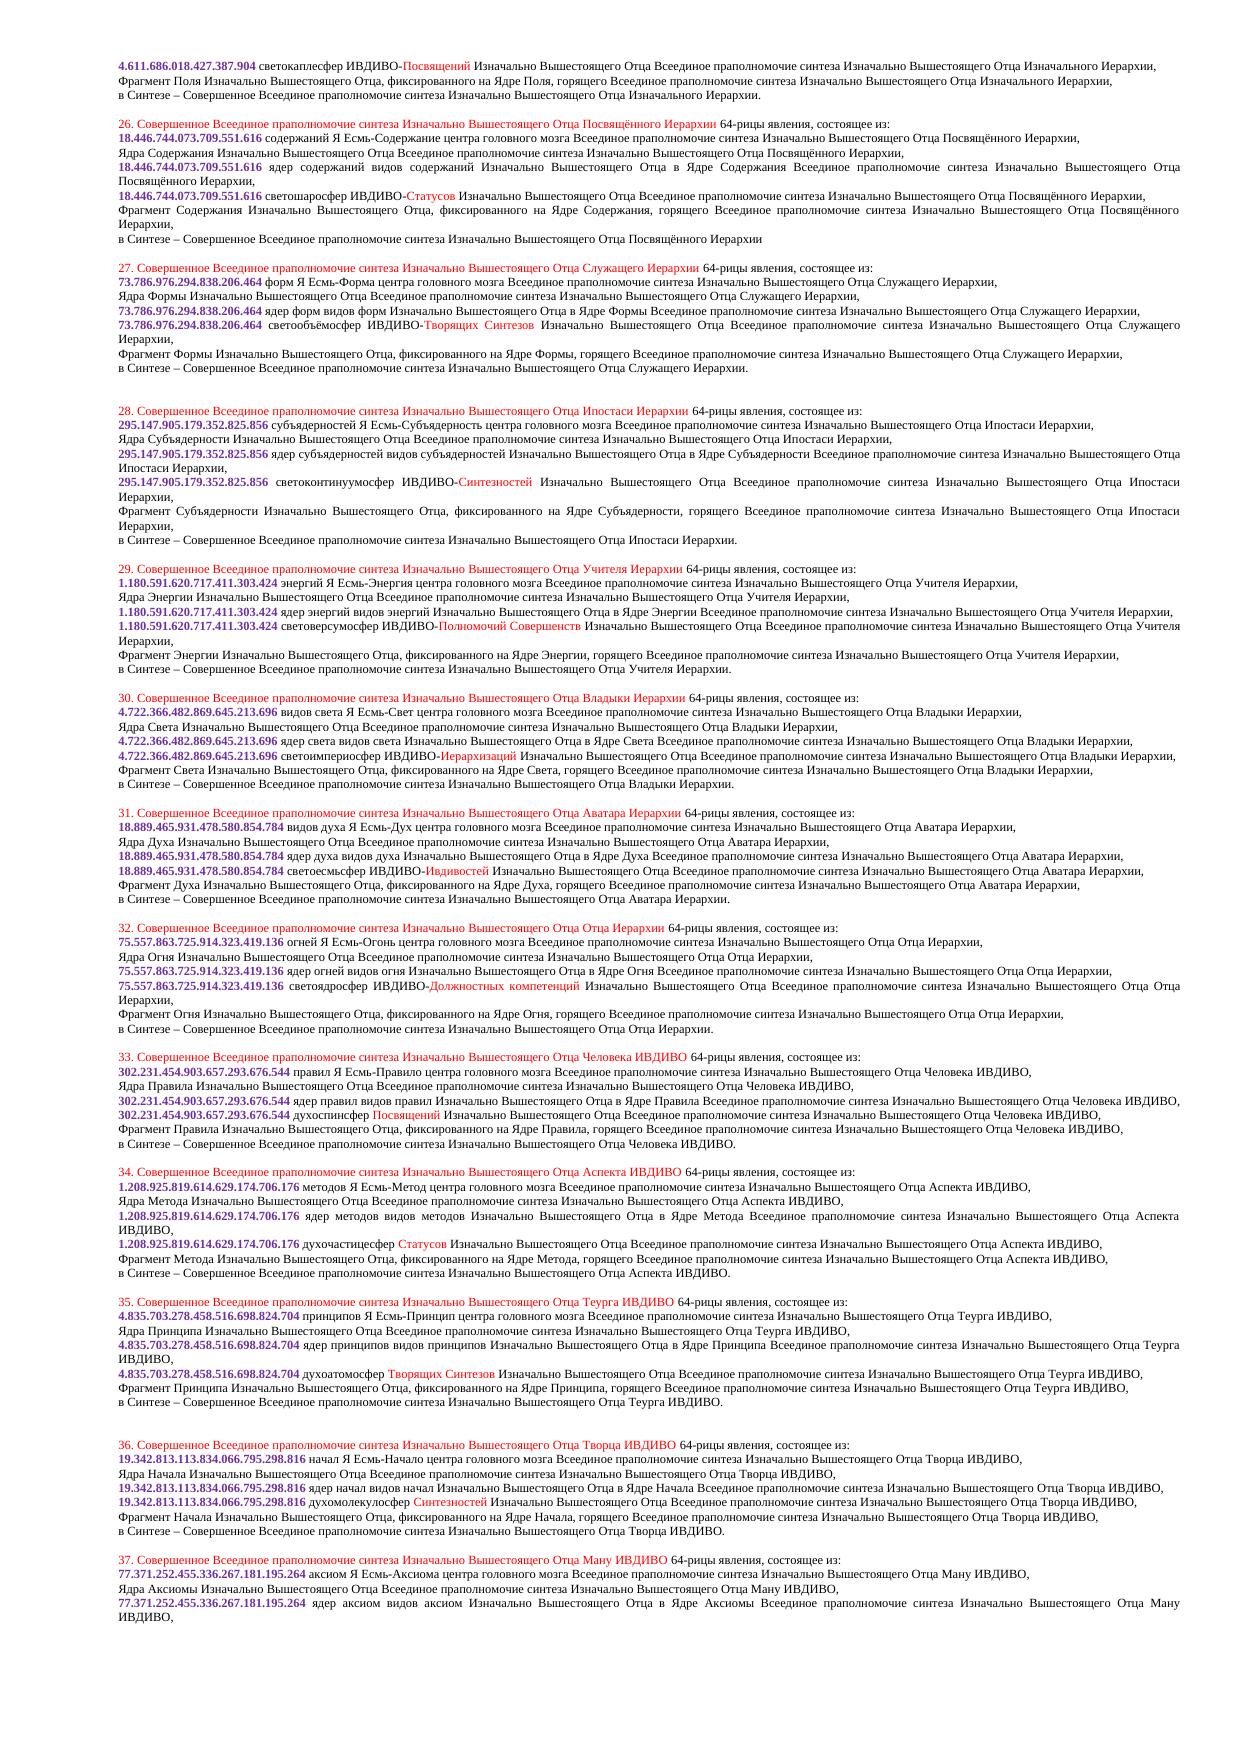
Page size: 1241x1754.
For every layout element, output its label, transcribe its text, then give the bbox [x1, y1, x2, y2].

text 302.231.454.903.657.293.676.544 ядер правил видов правил Изначально Вышестоящего Отца в Ядре Правила Всеединое праполномочие синтеза Изначально Вышестоящего Отца Человека ИВДИВО, [118, 1093, 1181, 1108]
text Фрагмент Принципа Изначально Вышестоящего Отца, фиксированного на Ядре Принципа, горящего Всеединое праполномочие синтеза Изначально Вышестоящего Отца Теурга ИВДИВО, [118, 1381, 1181, 1395]
text Ядра Огня Изначально Вышестоящего Отца Всеединое праполномочие синтеза Изначально Вышестоящего Отца Отца Иерархии, [118, 949, 1181, 964]
text 77.371.252.455.336.267.181.195.264 аксиом Я Есмь-Аксиома центра головного мозга Всеединое праполномочие синтеза Изначально Вышестоящего Отца Ману ИВДИВО, [118, 1567, 1181, 1581]
text 1.180.591.620.717.411.303.424 энергий Я Есмь-Энергия центра головного мозга Всеединое праполномочие синтеза Изначально Вышестоящего Отца Учителя Иерархии, [118, 576, 1181, 590]
text Фрагмент Духа Изначально Вышестоящего Отца, фиксированного на Ядре Духа, горящего Всеединое праполномочие синтеза Изначально Вышестоящего Отца Аватара Иерархии, [118, 878, 1181, 892]
text 75.557.863.725.914.323.419.136 светоядросфер ИВДИВО-Должностных компетенций Изначально Вышестоящего Отца Всеединое праполномочие синтеза Изначально Вышестоящего Отца Отца Иерархии, [118, 978, 1181, 1007]
text 18.889.465.931.478.580.854.784 видов духа Я Есмь-Дух центра головного мозга Всеединое праполномочие синтеза Изначально Вышестоящего Отца Аватара Иерархии, [118, 820, 1181, 834]
text 75.557.863.725.914.323.419.136 огней Я Есмь-Огонь центра головного мозга Всеединое праполномочие синтеза Изначально Вышестоящего Отца Отца Иерархии, [118, 935, 1181, 949]
text 1.208.925.819.614.629.174.706.176 методов Я Есмь-Метод центра головного мозга Всеединое праполномочие синтеза Изначально Вышестоящего Отца Аспекта ИВДИВО, [118, 1179, 1181, 1194]
text 1.208.925.819.614.629.174.706.176 ядер методов видов методов Изначально Вышестоящего Отца в Ядре Метода Всеединое праполномочие синтеза Изначально Вышестоящего Отца Аспекта ИВДИВО, [118, 1208, 1181, 1237]
text Фрагмент Метода Изначально Вышестоящего Отца, фиксированного на Ядре Метода, горящего Всеединое праполномочие синтеза Изначально Вышестоящего Отца Аспекта ИВДИВО, [118, 1251, 1181, 1266]
text 36. Совершенное Всеединое праполномочие синтеза Изначально Вышестоящего Отца Творца ИВДИВО 64-рицы явления, состоящее из: [118, 1438, 1181, 1452]
text 32. Совершенное Всеединое праполномочие синтеза Изначально Вышестоящего Отца Отца Иерархии 64-рицы явления, состоящее из: [118, 921, 1181, 935]
text Ядра Метода Изначально Вышестоящего Отца Всеединое праполномочие синтеза Изначально Вышестоящего Отца Аспекта ИВДИВО, [118, 1194, 1181, 1208]
text в Синтезе – Совершенное Всеединое праполномочие синтеза Изначально Вышестоящего Отца Человека ИВДИВО. [118, 1136, 1181, 1151]
text 26. Совершенное Всеединое праполномочие синтеза Изначально Вышестоящего Отца Посвящённого Иерархии 64-рицы явления, состоящее из: [118, 117, 1181, 131]
text в Синтезе – Совершенное Всеединое праполномочие синтеза Изначально Вышестоящего Отца Служащего Иерархии. [118, 361, 1181, 375]
text 37. Совершенное Всеединое праполномочие синтеза Изначально Вышестоящего Отца Ману ИВДИВО 64-рицы явления, состоящее из: [118, 1553, 1181, 1567]
text Ядра Начала Изначально Вышестоящего Отца Всеединое праполномочие синтеза Изначально Вышестоящего Отца Творца ИВДИВО, [118, 1466, 1181, 1481]
text 4.611.686.018.427.387.904 светокаплесфер ИВДИВО-Посвящений Изначально Вышестоящего Отца Всеединое праполномочие синтеза Изначально Вышестоящего Отца Изначального Иерархии, [118, 59, 1181, 73]
text 19.342.813.113.834.066.795.298.816 духомолекулосфер Синтезностей Изначально Вышестоящего Отца Всеединое праполномочие синтеза Изначально Вышестоящего Отца Творца ИВДИВО, [118, 1495, 1181, 1509]
text 4.722.366.482.869.645.213.696 видов света Я Есмь-Свет центра головного мозга Всеединое праполномочие синтеза Изначально Вышестоящего Отца Владыки Иерархии, [118, 705, 1181, 719]
text 295.147.905.179.352.825.856 светоконтинуумосфер ИВДИВО-Синтезностей Изначально Вышестоящего Отца Всеединое праполномочие синтеза Изначально Вышестоящего Отца Ипостаси Иерархии, [118, 475, 1181, 504]
text в Синтезе – Совершенное Всеединое праполномочие синтеза Изначально Вышестоящего Отца Ипостаси Иерархии. [118, 533, 1181, 547]
text в Синтезе – Совершенное Всеединое праполномочие синтеза Изначально Вышестоящего Отца Владыки Иерархии. [118, 777, 1181, 791]
text 33. Совершенное Всеединое праполномочие синтеза Изначально Вышестоящего Отца Человека ИВДИВО 64-рицы явления, состоящее из: [118, 1050, 1181, 1064]
text в Синтезе – Совершенное Всеединое праполномочие синтеза Изначально Вышестоящего Отца Теурга ИВДИВО. [118, 1395, 1181, 1409]
text 302.231.454.903.657.293.676.544 правил Я Есмь-Правило центра головного мозга Всеединое праполномочие синтеза Изначально Вышестоящего Отца Человека ИВДИВО, [118, 1064, 1181, 1079]
text 73.786.976.294.838.206.464 ядер форм видов форм Изначально Вышестоящего Отца в Ядре Формы Всеединое праполномочие синтеза Изначально Вышестоящего Отца Служащего Иерархии, [118, 303, 1181, 318]
text Ядра Света Изначально Вышестоящего Отца Всеединое праполномочие синтеза Изначально Вышестоящего Отца Владыки Иерархии, [118, 719, 1181, 734]
text Фрагмент Света Изначально Вышестоящего Отца, фиксированного на Ядре Света, горящего Всеединое праполномочие синтеза Изначально Вышестоящего Отца Владыки Иерархии, [118, 763, 1181, 777]
text Ядра Субъядерности Изначально Вышестоящего Отца Всеединое праполномочие синтеза Изначально Вышестоящего Отца Ипостаси Иерархии, [118, 432, 1181, 446]
text 1.208.925.819.614.629.174.706.176 духочастицесфер Статусов Изначально Вышестоящего Отца Всеединое праполномочие синтеза Изначально Вышестоящего Отца Аспекта ИВДИВО, [118, 1237, 1181, 1251]
text 30. Совершенное Всеединое праполномочие синтеза Изначально Вышестоящего Отца Владыки Иерархии 64-рицы явления, состоящее из: [118, 691, 1181, 705]
text 27. Совершенное Всеединое праполномочие синтеза Изначально Вышестоящего Отца Служащего Иерархии 64-рицы явления, состоящее из: [118, 260, 1181, 275]
text 4.835.703.278.458.516.698.824.704 принципов Я Есмь-Принцип центра головного мозга Всеединое праполномочие синтеза Изначально Вышестоящего Отца Теурга ИВДИВО, [118, 1309, 1181, 1323]
text 4.835.703.278.458.516.698.824.704 ядер принципов видов принципов Изначально Вышестоящего Отца в Ядре Принципа Всеединое праполномочие синтеза Изначально Вышестоящего Отца Теурга ИВДИВО, [118, 1338, 1181, 1366]
text 73.786.976.294.838.206.464 светообъёмосфер ИВДИВО-Творящих Синтезов Изначально Вышестоящего Отца Всеединое праполномочие синтеза Изначально Вышестоящего Отца Служащего Иерархии, [118, 318, 1181, 347]
text Ядра Принципа Изначально Вышестоящего Отца Всеединое праполномочие синтеза Изначально Вышестоящего Отца Теурга ИВДИВО, [118, 1323, 1181, 1338]
text 4.835.703.278.458.516.698.824.704 духоатомосфер Творящих Синтезов Изначально Вышестоящего Отца Всеединое праполномочие синтеза Изначально Вышестоящего Отца Теурга ИВДИВО, [118, 1366, 1181, 1381]
text в Синтезе – Совершенное Всеединое праполномочие синтеза Изначально Вышестоящего Отца Учителя Иерархии. [118, 662, 1181, 676]
text Фрагмент Правила Изначально Вышестоящего Отца, фиксированного на Ядре Правила, горящего Всеединое праполномочие синтеза Изначально Вышестоящего Отца Человека ИВДИВО, [118, 1122, 1181, 1136]
text 18.446.744.073.709.551.616 содержаний Я Есмь-Содержание центра головного мозга Всеединое праполномочие синтеза Изначально Вышестоящего Отца Посвящённого Иерархии, [118, 131, 1181, 145]
text 18.446.744.073.709.551.616 ядер содержаний видов содержаний Изначально Вышестоящего Отца в Ядре Содержания Всеединое праполномочие синтеза Изначально Вышестоящего Отца Посвящённого Иерархии, [118, 160, 1181, 188]
text в Синтезе – Совершенное Всеединое праполномочие синтеза Изначально Вышестоящего Отца Посвящённого Иерархии [118, 232, 1181, 246]
text 295.147.905.179.352.825.856 субъядерностей Я Есмь-Субъядерность центра головного мозга Всеединое праполномочие синтеза Изначально Вышестоящего Отца Ипостаси Иерархии, [118, 418, 1181, 432]
text Ядра Духа Изначально Вышестоящего Отца Всеединое праполномочие синтеза Изначально Вышестоящего Отца Аватара Иерархии, [118, 834, 1181, 849]
text в Синтезе – Совершенное Всеединое праполномочие синтеза Изначально Вышестоящего Отца Творца ИВДИВО. [118, 1524, 1181, 1538]
text 4.722.366.482.869.645.213.696 светоимпериосфер ИВДИВО-Иерархизаций Изначально Вышестоящего Отца Всеединое праполномочие синтеза Изначально Вышестоящего Отца Владыки Иерархии, [118, 748, 1181, 763]
text Ядра Формы Изначально Вышестоящего Отца Всеединое праполномочие синтеза Изначально Вышестоящего Отца Служащего Иерархии, [118, 289, 1181, 303]
text Фрагмент Начала Изначально Вышестоящего Отца, фиксированного на Ядре Начала, горящего Всеединое праполномочие синтеза Изначально Вышестоящего Отца Творца ИВДИВО, [118, 1509, 1181, 1524]
text 302.231.454.903.657.293.676.544 духоспинсфер Посвящений Изначально Вышестоящего Отца Всеединое праполномочие синтеза Изначально Вышестоящего Отца Человека ИВДИВО, [118, 1108, 1181, 1122]
text 1.180.591.620.717.411.303.424 световерсумосфер ИВДИВО-Полномочий Совершенств Изначально Вышестоящего Отца Всеединое праполномочие синтеза Изначально Вышестоящего Отца Учителя Иерархии, [118, 619, 1181, 648]
text Ядра Аксиомы Изначально Вышестоящего Отца Всеединое праполномочие синтеза Изначально Вышестоящего Отца Ману ИВДИВО, [118, 1581, 1181, 1596]
text 28. Совершенное Всеединое праполномочие синтеза Изначально Вышестоящего Отца Ипостаси Иерархии 64-рицы явления, состоящее из: [118, 403, 1181, 418]
text Фрагмент Поля Изначально Вышестоящего Отца, фиксированного на Ядре Поля, горящего Всеединое праполномочие синтеза Изначально Вышестоящего Отца Изначального Иерархии, [118, 73, 1181, 88]
text 35. Совершенное Всеединое праполномочие синтеза Изначально Вышестоящего Отца Теурга ИВДИВО 64-рицы явления, состоящее из: [118, 1294, 1181, 1309]
text в Синтезе – Совершенное Всеединое праполномочие синтеза Изначально Вышестоящего Отца Изначального Иерархии. [118, 88, 1181, 102]
text 73.786.976.294.838.206.464 форм Я Есмь-Форма центра головного мозга Всеединое праполномочие синтеза Изначально Вышестоящего Отца Служащего Иерархии, [118, 275, 1181, 289]
text 29. Совершенное Всеединое праполномочие синтеза Изначально Вышестоящего Отца Учителя Иерархии 64-рицы явления, состоящее из: [118, 561, 1181, 576]
text 18.889.465.931.478.580.854.784 светоесмьсфер ИВДИВО-Ивдивостей Изначально Вышестоящего Отца Всеединое праполномочие синтеза Изначально Вышестоящего Отца Аватара Иерархии, [118, 863, 1181, 878]
text 19.342.813.113.834.066.795.298.816 начал Я Есмь-Начало центра головного мозга Всеединое праполномочие синтеза Изначально Вышестоящего Отца Творца ИВДИВО, [118, 1452, 1181, 1466]
text 19.342.813.113.834.066.795.298.816 ядер начал видов начал Изначально Вышестоящего Отца в Ядре Начала Всеединое праполномочие синтеза Изначально Вышестоящего Отца Творца ИВДИВО, [118, 1481, 1181, 1495]
text Фрагмент Субъядерности Изначально Вышестоящего Отца, фиксированного на Ядре Субъядерности, горящего Всеединое праполномочие синтеза Изначально Вышестоящего Отца Ипостаси Иерархии, [118, 504, 1181, 533]
text 295.147.905.179.352.825.856 ядер субъядерностей видов субъядерностей Изначально Вышестоящего Отца в Ядре Субъядерности Всеединое праполномочие синтеза Изначально Вышестоящего Отца Ипостаси Иерархии, [118, 446, 1181, 475]
text Ядра Содержания Изначально Вышестоящего Отца Всеединое праполномочие синтеза Изначально Вышестоящего Отца Посвящённого Иерархии, [118, 145, 1181, 160]
text в Синтезе – Совершенное Всеединое праполномочие синтеза Изначально Вышестоящего Отца Аспекта ИВДИВО. [118, 1266, 1181, 1280]
text 34. Совершенное Всеединое праполномочие синтеза Изначально Вышестоящего Отца Аспекта ИВДИВО 64-рицы явления, состоящее из: [118, 1165, 1181, 1179]
text 18.446.744.073.709.551.616 светошаросфер ИВДИВО-Статусов Изначально Вышестоящего Отца Всеединое праполномочие синтеза Изначально Вышестоящего Отца Посвящённого Иерархии, [118, 188, 1181, 203]
text Фрагмент Огня Изначально Вышестоящего Отца, фиксированного на Ядре Огня, горящего Всеединое праполномочие синтеза Изначально Вышестоящего Отца Отца Иерархии, [118, 1007, 1181, 1021]
text Фрагмент Энергии Изначально Вышестоящего Отца, фиксированного на Ядре Энергии, горящего Всеединое праполномочие синтеза Изначально Вышестоящего Отца Учителя Иерархии, [118, 648, 1181, 662]
text в Синтезе – Совершенное Всеединое праполномочие синтеза Изначально Вышестоящего Отца Отца Иерархии. [118, 1021, 1181, 1036]
text 77.371.252.455.336.267.181.195.264 ядер аксиом видов аксиом Изначально Вышестоящего Отца в Ядре Аксиомы Всеединое праполномочие синтеза Изначально Вышестоящего Отца Ману ИВДИВО, [118, 1596, 1181, 1624]
text 4.722.366.482.869.645.213.696 ядер света видов света Изначально Вышестоящего Отца в Ядре Света Всеединое праполномочие синтеза Изначально Вышестоящего Отца Владыки Иерархии, [118, 734, 1181, 748]
text Фрагмент Формы Изначально Вышестоящего Отца, фиксированного на Ядре Формы, горящего Всеединое праполномочие синтеза Изначально Вышестоящего Отца Служащего Иерархии, [118, 347, 1181, 361]
text 75.557.863.725.914.323.419.136 ядер огней видов огня Изначально Вышестоящего Отца в Ядре Огня Всеединое праполномочие синтеза Изначально Вышестоящего Отца Отца Иерархии, [118, 964, 1181, 978]
text в Синтезе – Совершенное Всеединое праполномочие синтеза Изначально Вышестоящего Отца Аватара Иерархии. [118, 892, 1181, 906]
text 18.889.465.931.478.580.854.784 ядер духа видов духа Изначально Вышестоящего Отца в Ядре Духа Всеединое праполномочие синтеза Изначально Вышестоящего Отца Аватара Иерархии, [118, 849, 1181, 863]
text 1.180.591.620.717.411.303.424 ядер энергий видов энергий Изначально Вышестоящего Отца в Ядре Энергии Всеединое праполномочие синтеза Изначально Вышестоящего Отца Учителя Иерархии, [118, 604, 1181, 619]
text Ядра Энергии Изначально Вышестоящего Отца Всеединое праполномочие синтеза Изначально Вышестоящего Отца Учителя Иерархии, [118, 590, 1181, 604]
text 31. Совершенное Всеединое праполномочие синтеза Изначально Вышестоящего Отца Аватара Иерархии 64-рицы явления, состоящее из: [118, 806, 1181, 820]
text Фрагмент Содержания Изначально Вышестоящего Отца, фиксированного на Ядре Содержания, горящего Всеединое праполномочие синтеза Изначально Вышестоящего Отца Посвящённого Иерархии, [118, 203, 1181, 232]
text Ядра Правила Изначально Вышестоящего Отца Всеединое праполномочие синтеза Изначально Вышестоящего Отца Человека ИВДИВО, [118, 1079, 1181, 1093]
